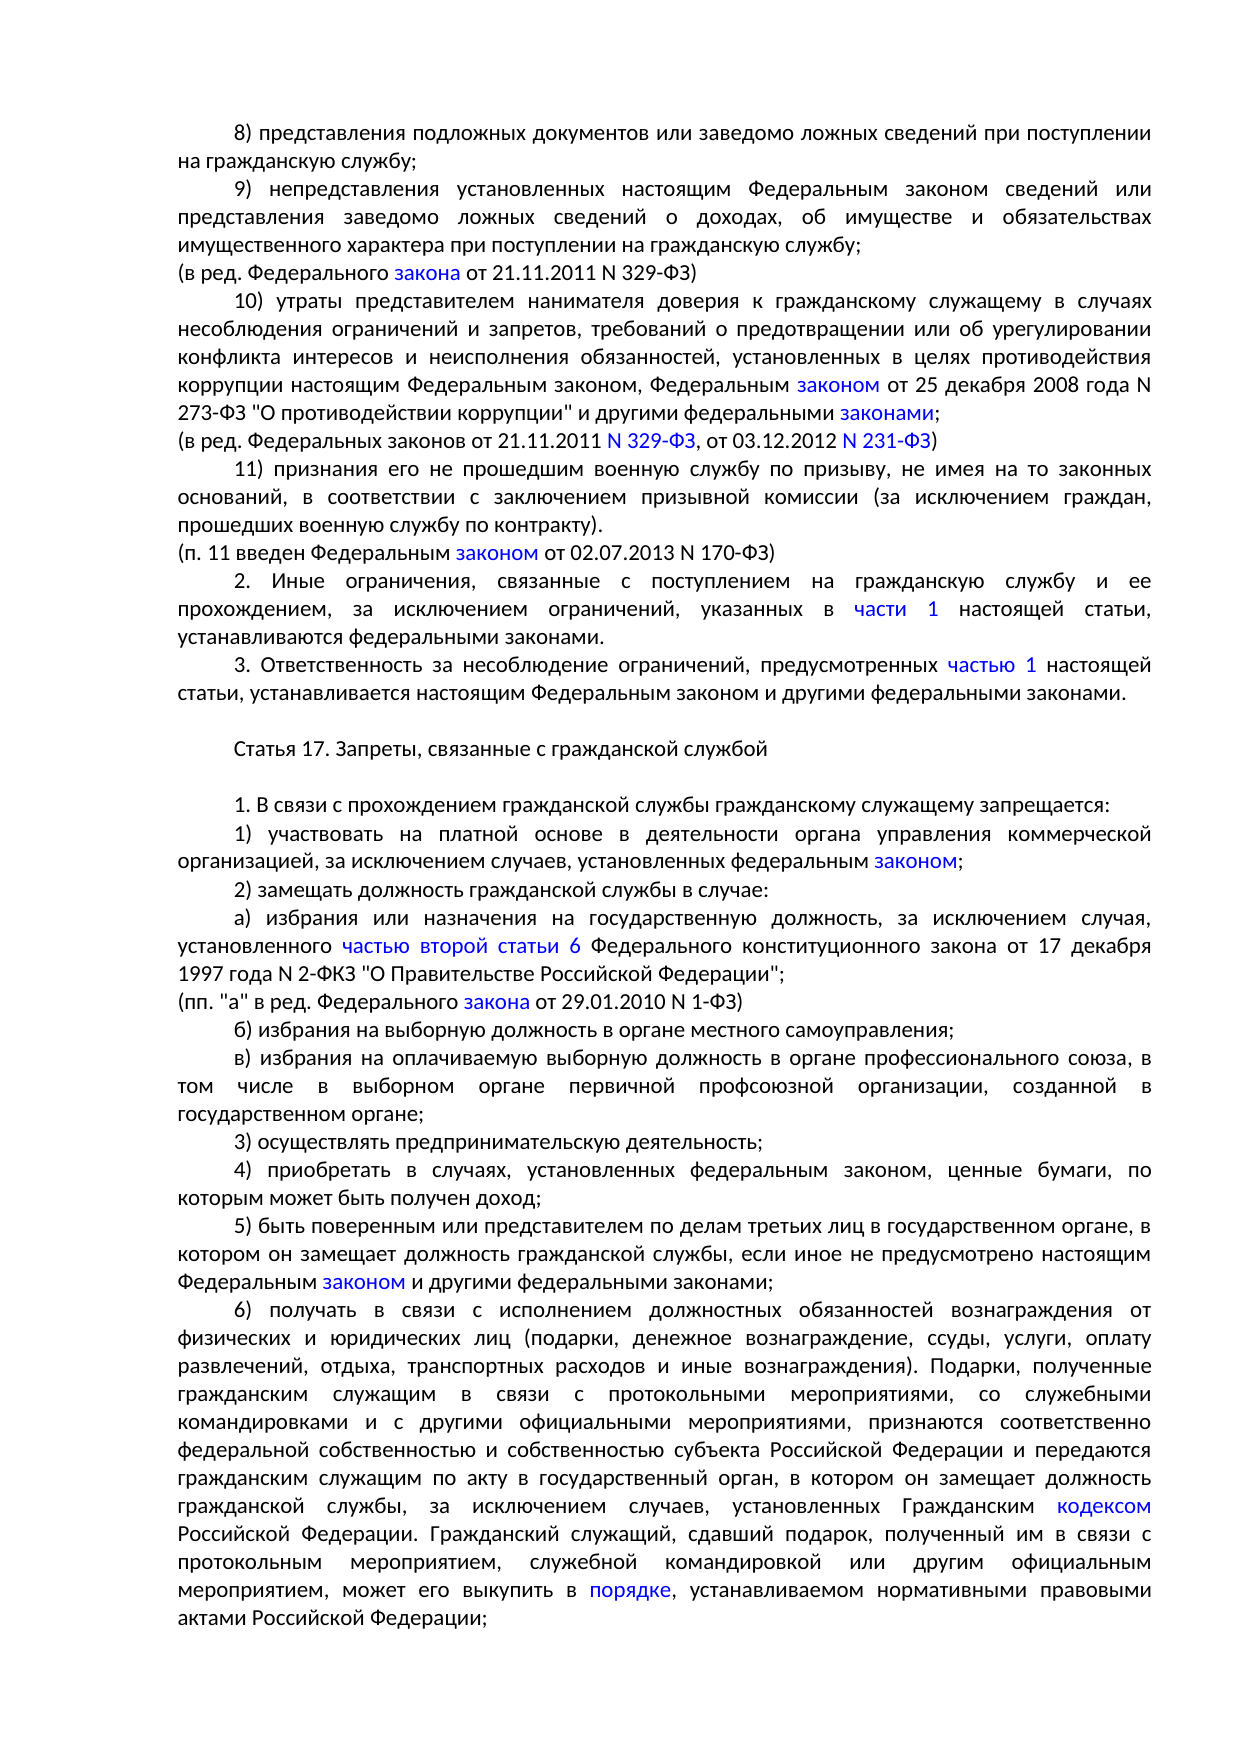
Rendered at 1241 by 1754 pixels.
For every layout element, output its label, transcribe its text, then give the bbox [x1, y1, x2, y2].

text в) избрания на оплачиваемую выборную должность в органе профессионального союза, в том числе в выборном органе первичной профсоюзной организации, созданной в государственном органе; [177, 1043, 1152, 1127]
text а) избрания или назначения на государственную должность, за исключением случая, установленного частью второй статьи 6 Федерального конституционного закона от 17 декабря 1997 года N 2-ФКЗ "О Правительстве Российской Федерации"; [177, 903, 1152, 987]
text Статья 17. Запреты, связанные с гражданской службой [177, 734, 1152, 763]
text 1) участвовать на платной основе в деятельности органа управления коммерческой организацией, за исключением случаев, установленных федеральным законом; [177, 819, 1152, 875]
text 3. Ответственность за несоблюдение ограничений, предусмотренных частью 1 настоящей статьи, устанавливается настоящим Федеральным законом и другими федеральными законами. [177, 651, 1152, 707]
text б) избрания на выборную должность в органе местного самоуправления; [177, 1015, 1152, 1043]
text 3) осуществлять предпринимательскую деятельность; [177, 1127, 1152, 1155]
text 2) замещать должность гражданской службы в случае: [177, 875, 1152, 903]
text 6) получать в связи с исполнением должностных обязанностей вознаграждения от физических и юридических лиц (подарки, денежное вознаграждение, ссуды, услуги, оплату развлечений, отдыха, транспортных расходов и иные вознаграждения). Подарки, полученные гражданским служащим в связи с протокольными мероприятиями, со служебными командировками и с другими официальными мероприятиями, признаются соответственно федеральной собственностью и собственностью субъекта Российской Федерации и передаются гражданским служащим по акту в государственный орган, в котором он замещает должность гражданской службы, за исключением случаев, установленных Гражданским кодексом Российской Федерации. Гражданский служащий, сдавший подарок, полученный им в связи с протокольным мероприятием, служебной командировкой или другим официальным мероприятием, может его выкупить в порядке, устанавливаемом нормативными правовыми актами Российской Федерации; [177, 1295, 1152, 1631]
text 10) утраты представителем нанимателя доверия к гражданскому служащему в случаях несоблюдения ограничений и запретов, требований о предотвращении или об урегулировании конфликта интересов и неисполнения обязанностей, установленных в целях противодействия коррупции настоящим Федеральным законом, Федеральным законом от 25 декабря 2008 года N 273-ФЗ "О противодействии коррупции" и другими федеральными законами; [177, 286, 1152, 426]
text 2. Иные ограничения, связанные с поступлением на гражданскую службу и ее прохождением, за исключением ограничений, указанных в части 1 настоящей статьи, устанавливаются федеральными законами. [177, 566, 1152, 651]
text 11) признания его не прошедшим военную службу по призыву, не имея на то законных оснований, в соответствии с заключением призывной комиссии (за исключением граждан, прошедших военную службу по контракту). [177, 454, 1152, 538]
text 4) приобретать в случаях, установленных федеральным законом, ценные бумаги, по которым может быть получен доход; [177, 1155, 1152, 1211]
text (пп. "а" в ред. Федерального закона от 29.01.2010 N 1-ФЗ) [177, 987, 1152, 1015]
text (в ред. Федеральных законов от 21.11.2011 N 329-ФЗ, от 03.12.2012 N 231-ФЗ) [177, 426, 1152, 454]
text 9) непредставления установленных настоящим Федеральным законом сведений или представления заведомо ложных сведений о доходах, об имуществе и обязательствах имущественного характера при поступлении на гражданскую службу; [177, 174, 1152, 258]
text (п. 11 введен Федеральным законом от 02.07.2013 N 170-ФЗ) [177, 538, 1152, 566]
text 8) представления подложных документов или заведомо ложных сведений при поступлении на гражданскую службу; [177, 118, 1152, 174]
text 5) быть поверенным или представителем по делам третьих лиц в государственном органе, в котором он замещает должность гражданской службы, если иное не предусмотрено настоящим Федеральным законом и другими федеральными законами; [177, 1211, 1152, 1295]
text (в ред. Федерального закона от 21.11.2011 N 329-ФЗ) [177, 258, 1152, 286]
text 1. В связи с прохождением гражданской службы гражданскому служащему запрещается: [177, 791, 1152, 819]
